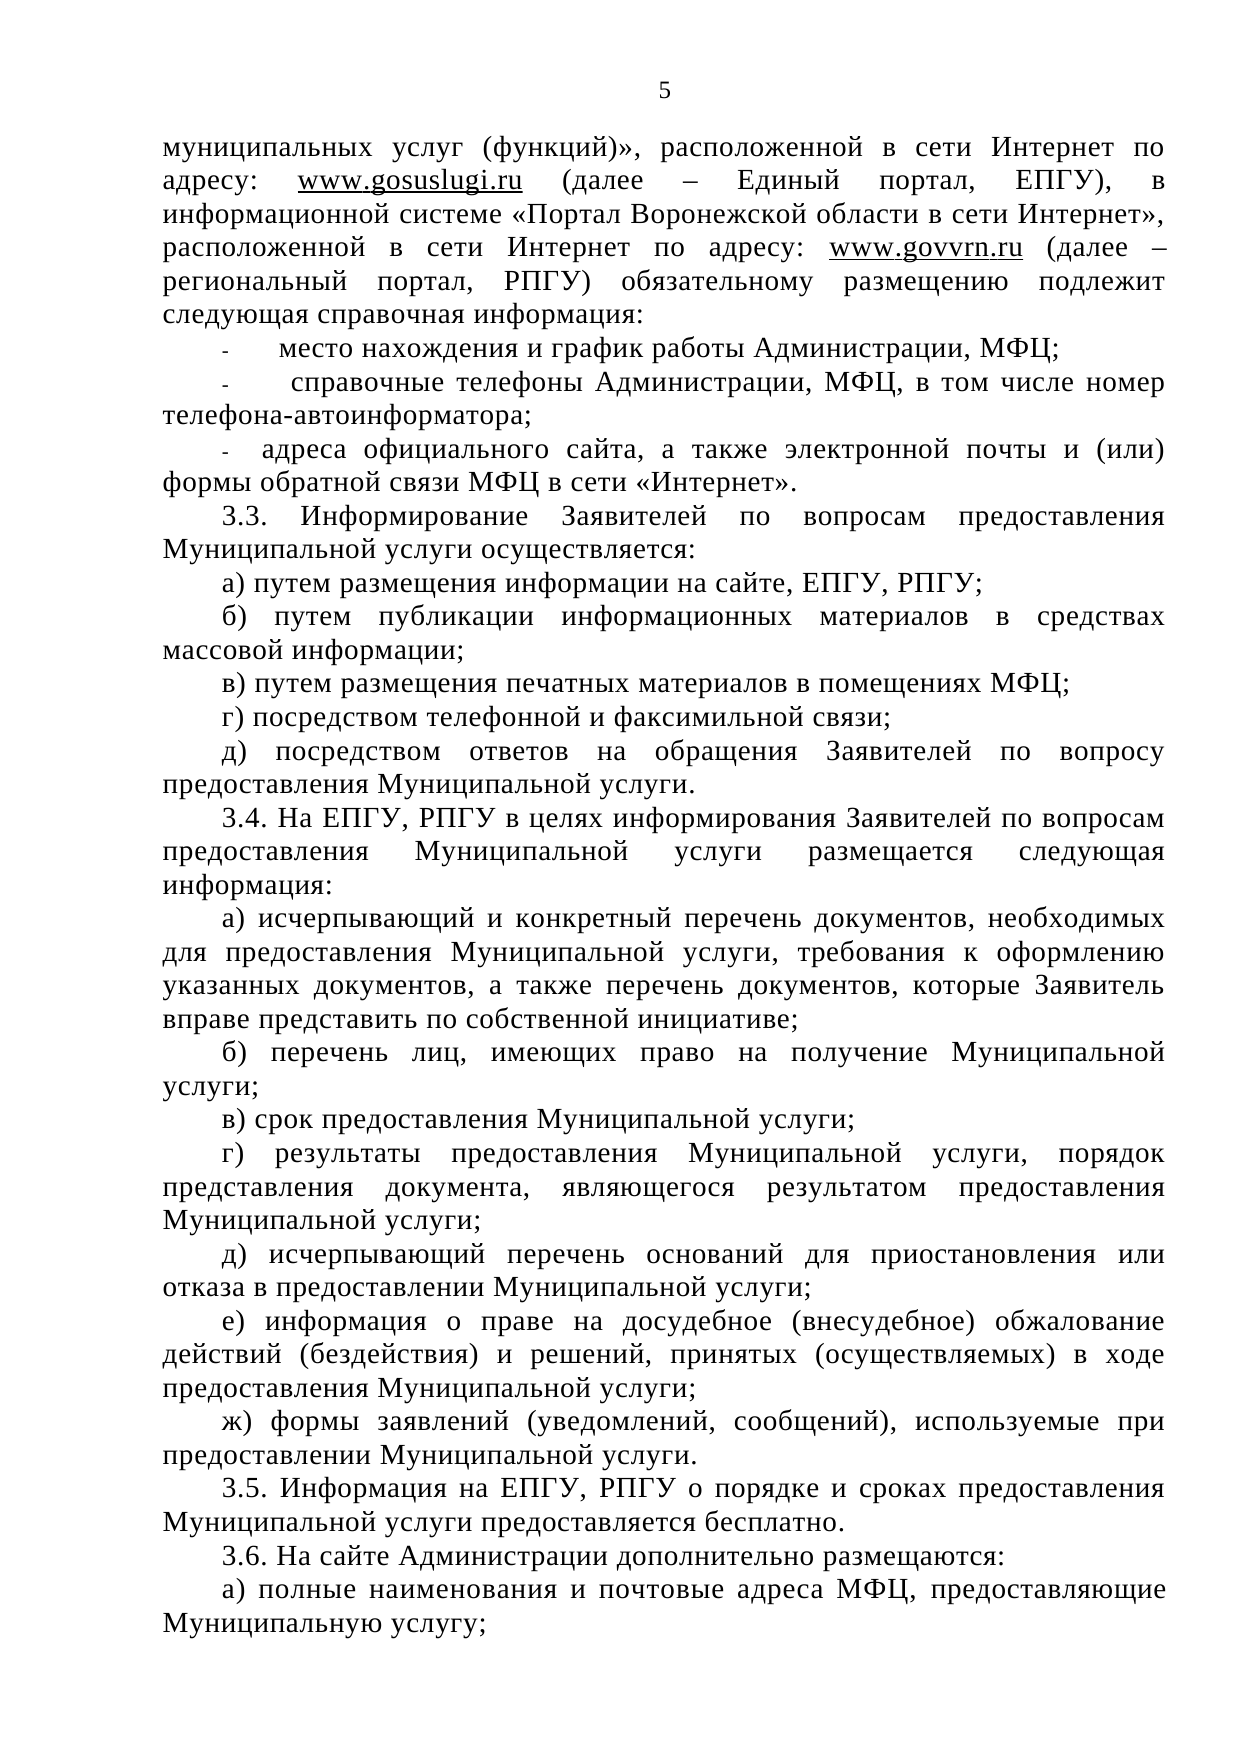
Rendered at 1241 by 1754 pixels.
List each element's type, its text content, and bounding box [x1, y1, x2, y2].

text ж) формы заявлений (уведомлений, сообщений), используемые при предоставлении Муниципальной услуги. [162, 1403, 1167, 1471]
text е) информация о праве на досудебное (внесудебное) обжалование действий (бездействия) и решений, принятых (осуществляемых) в ходе предоставления Муниципальной услуги; [162, 1303, 1167, 1403]
text 3.4. На ЕПГУ, РПГУ в целях информирования Заявителей по вопросам предоставления Муниципальной услуги размещается следующая информация: [162, 800, 1167, 900]
list адреса официального сайта, а также электронной почты и (или) формы обратной связи МФЦ в сети «Интернет». [162, 431, 1167, 498]
list место нахождения и график работы Администрации, МФЦ; [162, 330, 1167, 364]
text б) перечень лиц, имеющих право на получение Муниципальной услуги; [162, 1034, 1167, 1102]
text в) срок предоставления Муниципальной услуги; [162, 1102, 1167, 1135]
text 3.3. Информирование Заявителей по вопросам предоставления Муниципальной услуги осуществляется: [162, 498, 1167, 565]
text д) посредством ответов на обращения Заявителей по вопросу предоставления Муниципальной услуги. [162, 733, 1167, 800]
text г) результаты предоставления Муниципальной услуги, порядок представления документа, являющегося результатом предоставления Муниципальной услуги; [162, 1135, 1167, 1236]
text г) посредством телефонной и факсимильной связи; [162, 699, 1167, 733]
text а) путем размещения информации на сайте, ЕПГУ, РПГУ; [162, 565, 1167, 598]
text а) исчерпывающий и конкретный перечень документов, необходимых для предоставления Муниципальной услуги, требования к оформлению указанных документов, а также перечень документов, которые Заявитель вправе представить по собственной инициативе; [162, 900, 1167, 1034]
text б) путем публикации информационных материалов в средствах массовой информации; [162, 598, 1167, 666]
text в) путем размещения печатных материалов в помещениях МФЦ; [162, 666, 1167, 699]
text 3.6. На сайте Администрации дополнительно размещаются: [162, 1538, 1167, 1571]
text д) исчерпывающий перечень оснований для приостановления или отказа в предоставлении Муниципальной услуги; [162, 1236, 1167, 1303]
text 3.5. Информация на ЕПГУ, РПГУ о порядке и сроках предоставления Муниципальной услуги предоставляется бесплатно. [162, 1471, 1167, 1538]
list справочные телефоны Администрации, МФЦ, в том числе номер телефона-автоинформатора; [162, 364, 1167, 431]
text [162, 129, 1167, 330]
text а) полные наименования и почтовые адреса МФЦ, предоставляющие Муниципальную услугу; [162, 1571, 1167, 1638]
